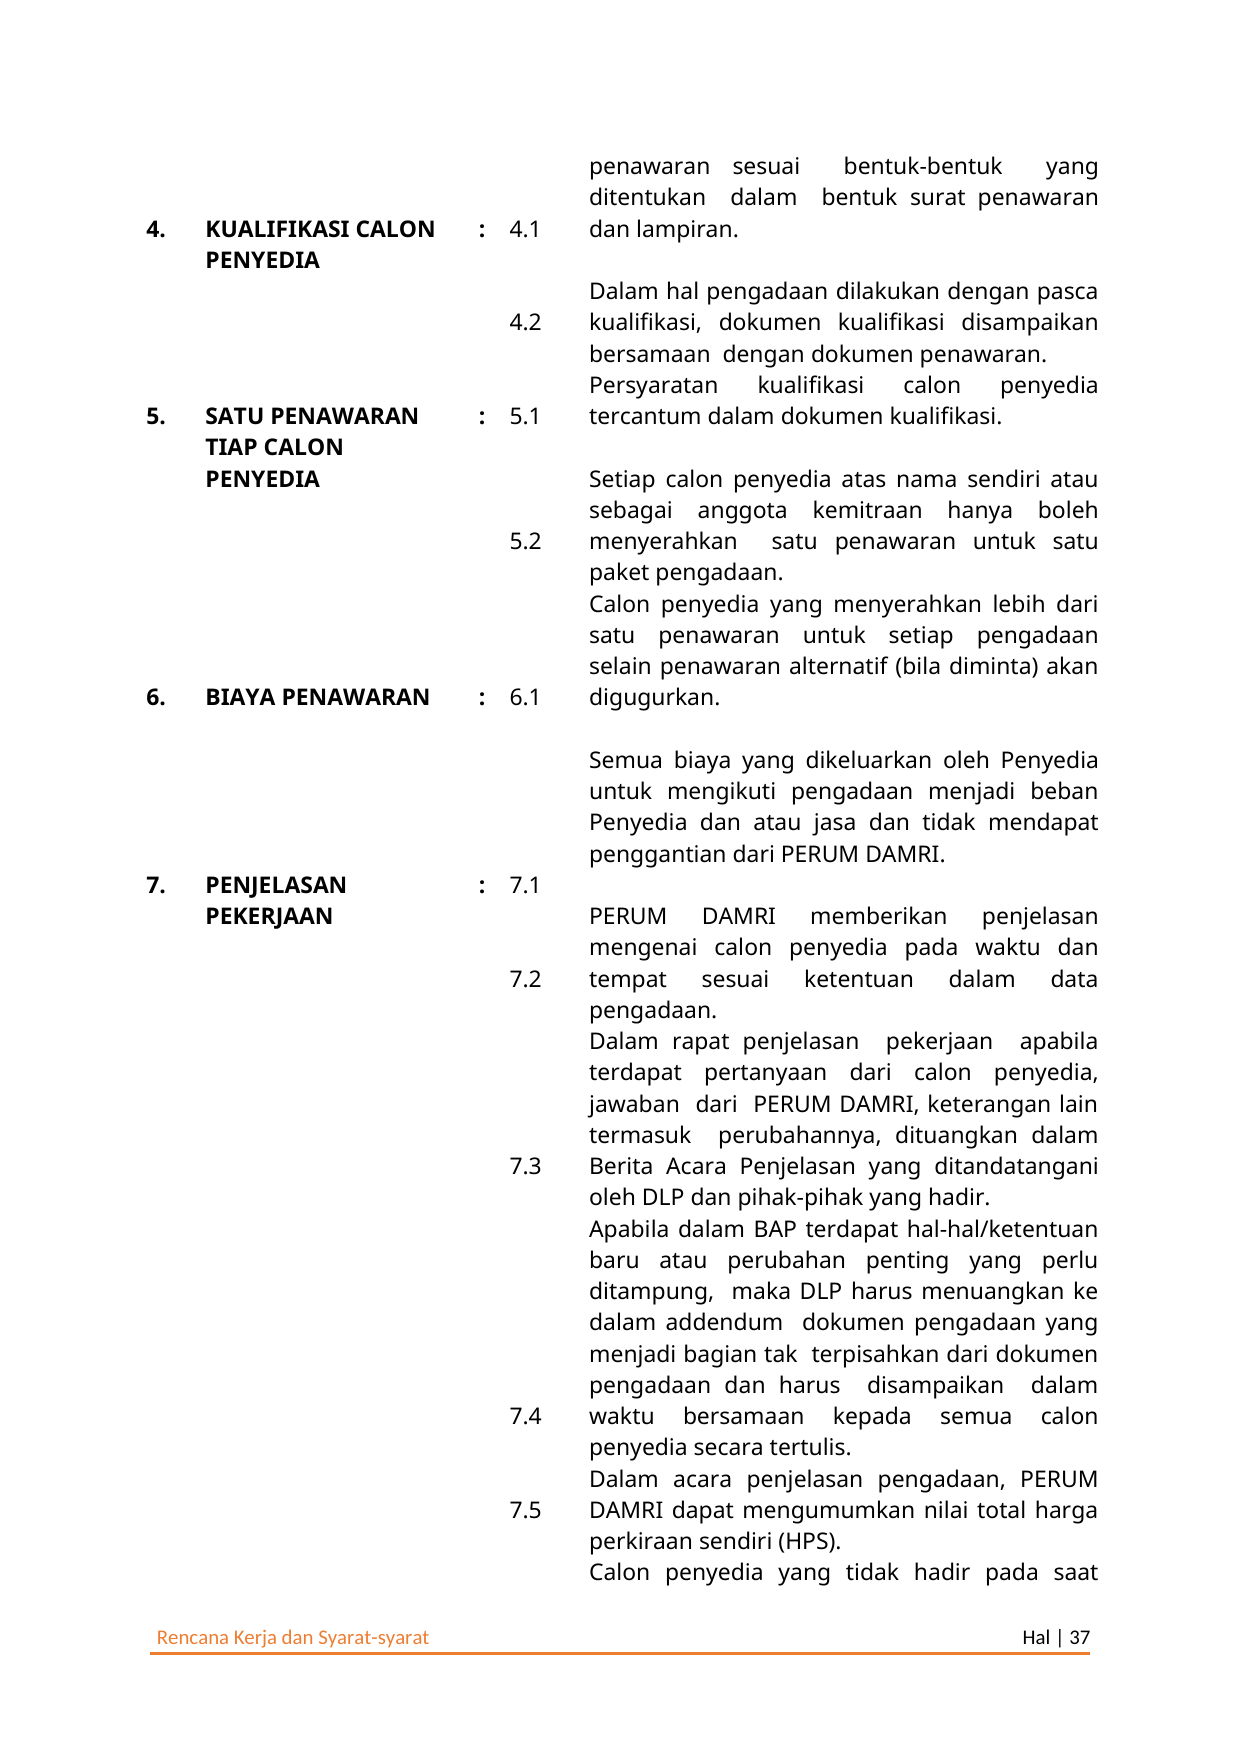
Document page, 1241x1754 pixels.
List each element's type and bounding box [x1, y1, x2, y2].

table_header [194, 150, 467, 1587]
table_header [467, 150, 498, 1587]
table_header [578, 150, 1105, 1587]
table_header [498, 150, 578, 1587]
table_header [135, 150, 194, 1587]
